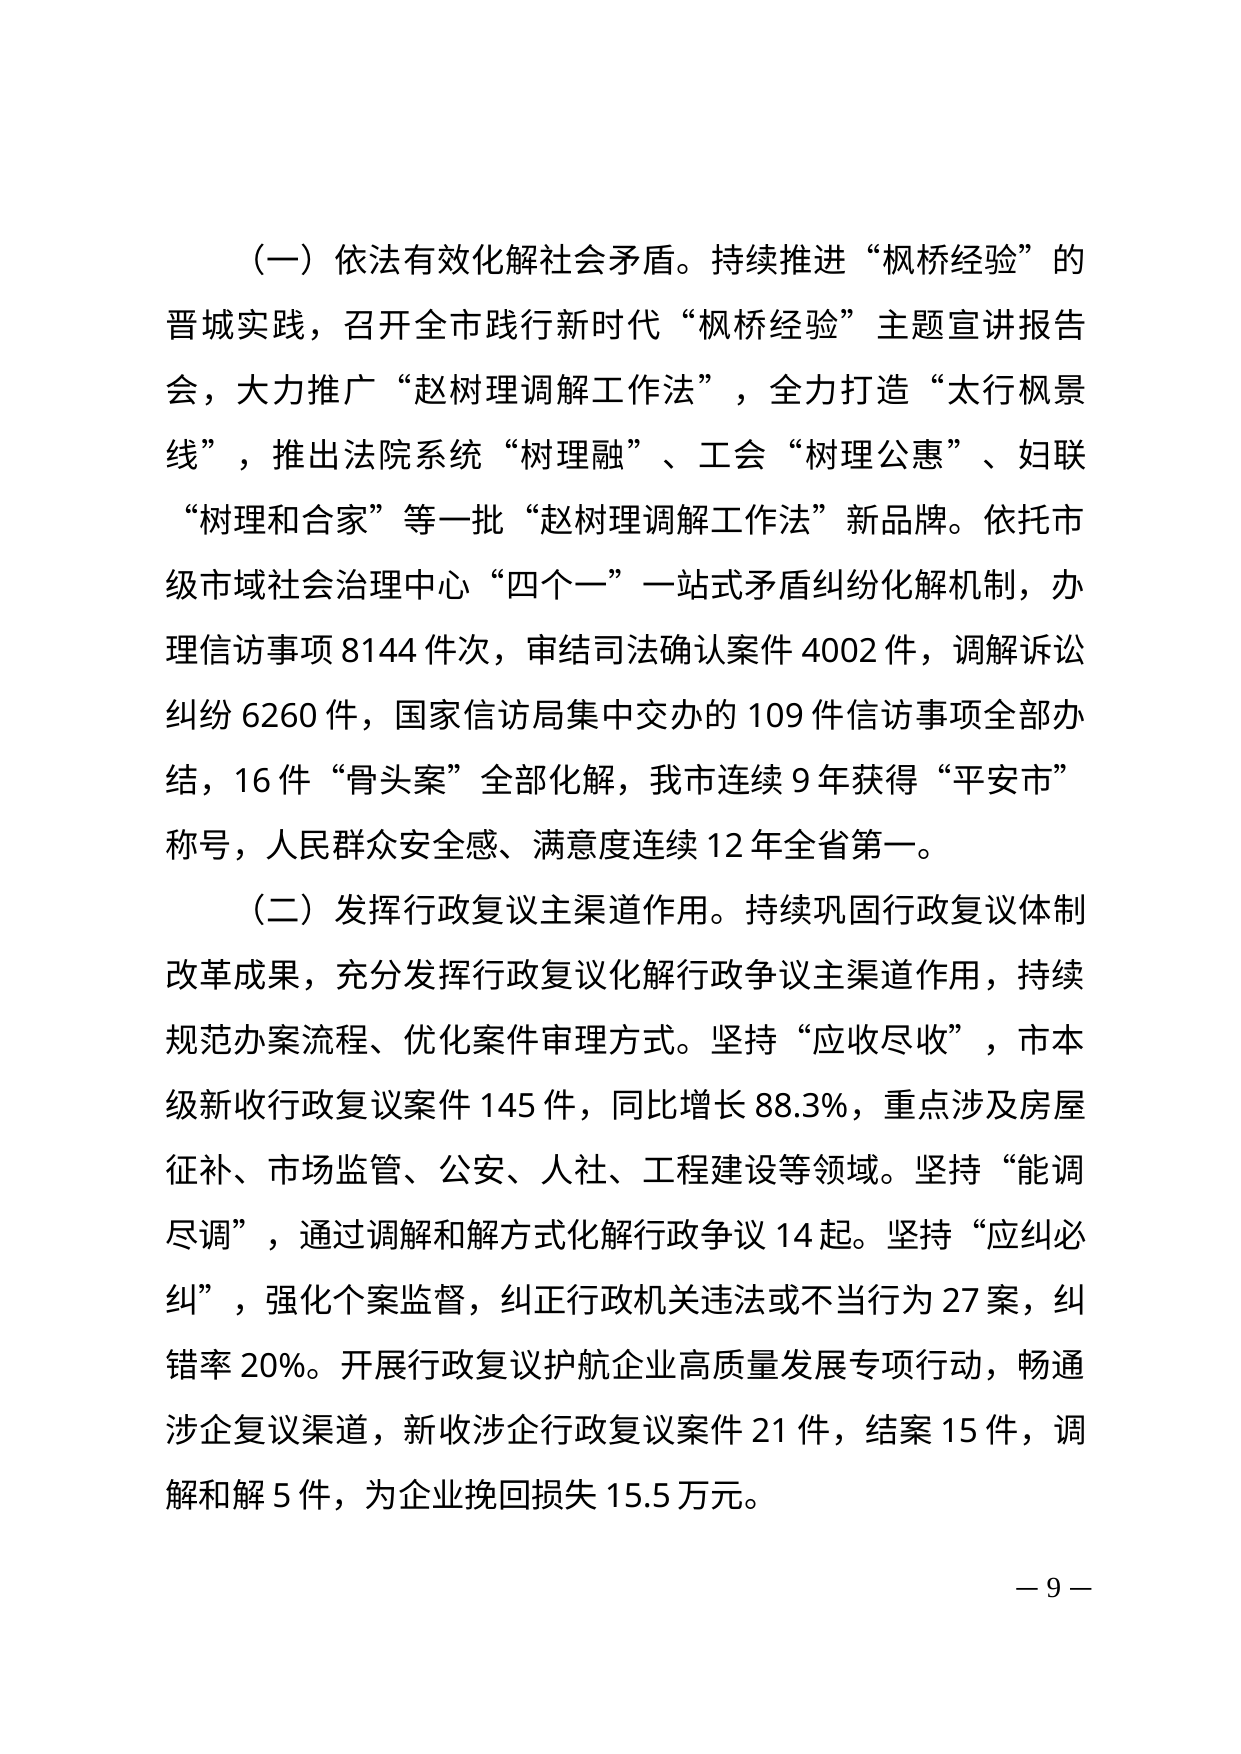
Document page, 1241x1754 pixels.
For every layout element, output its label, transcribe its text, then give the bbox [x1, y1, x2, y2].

text （一）依法有效化解社会矛盾。持续推进“枫桥经验”的晋城实践，召开全市践行新时代“枫桥经验”主题宣讲报告会，大力推广“赵树理调解工作法”，全力打造“太行枫景线”，推出法院系统“树理融”、工会“树理公惠”、妇联“树理和合家”等一批“赵树理调解工作法”新品牌。依托市级市域社会治理中心“四个一”一站式矛盾纠纷化解机制，办理信访事项8144件次，审结司法确认案件4002件，调解诉讼纠纷6260件，国家信访局集中交办的109件信访事项全部办结，16件“骨头案”全部化解，我市连续9年获得“平安市”称号，人民群众安全感、满意度连续12年全省第一。 [165, 226, 1087, 876]
list （二）发挥行政复议主渠道作用。持续巩固行政复议体制改革成果，充分发挥行政复议化解行政争议主渠道作用，持续规范办案流程、优化案件审理方式。坚持“应收尽收”，市本级新收行政复议案件145件，同比增长88.3%，重点涉及房屋征补、市场监管、公安、人社、工程建设等领域。坚持“能调尽调”，通过调解和解方式化解行政争议14起。坚持“应纠必纠”，强化个案监督，纠正行政机关违法或不当行为27案，纠错率20%。开展行政复议护航企业高质量发展专项行动，畅通涉企复议渠道，新收涉企行政复议案件21件，结案15件，调解和解5件，为企业挽回损失15.5万元。 [165, 876, 1087, 1526]
